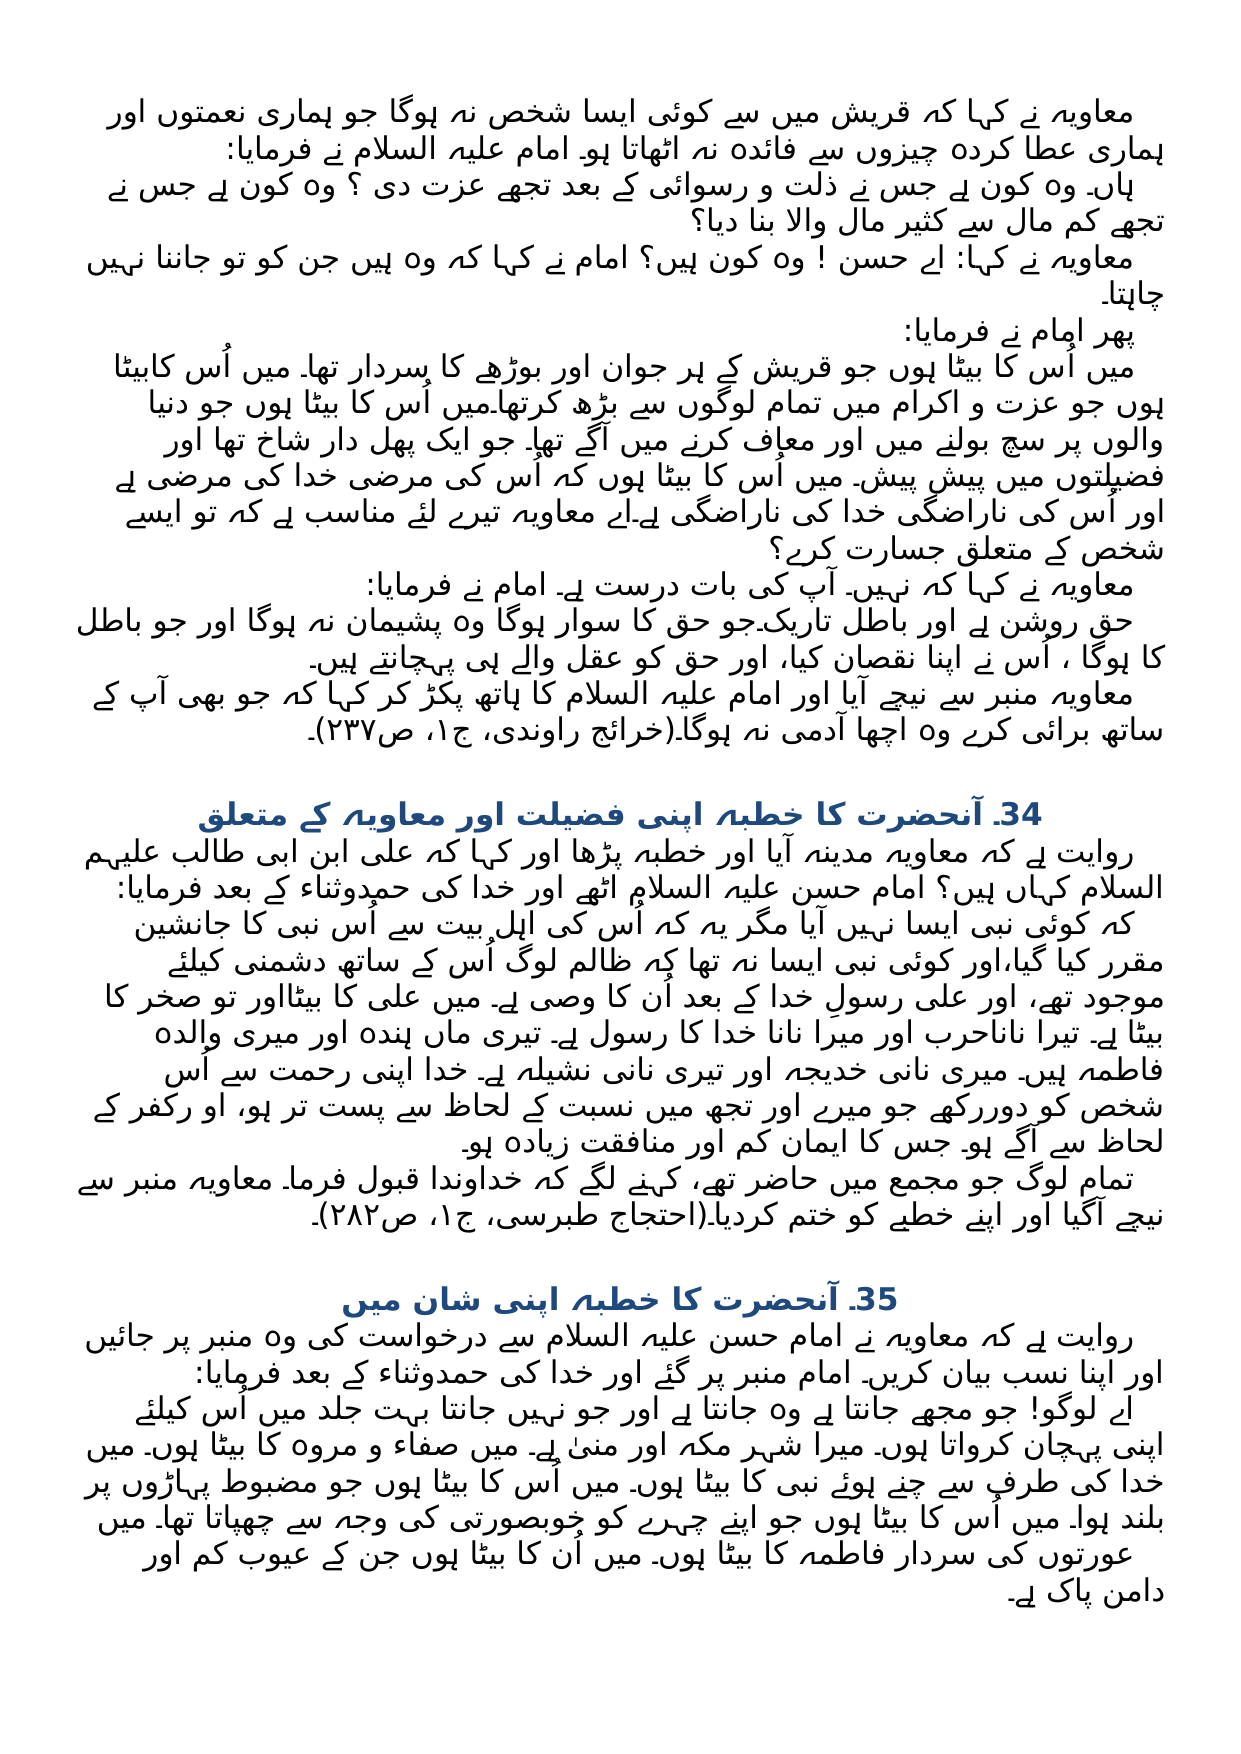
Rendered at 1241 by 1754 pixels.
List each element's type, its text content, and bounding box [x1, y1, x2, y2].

text عورتوں کی سردار فاطمہ کا بیٹا ہوں۔ میں اُن کا بیٹا ہوں جن کے عیوب کم اور دامن پاک ہے۔ [75, 1536, 1165, 1608]
text کہ کوئی نبی ایسا نہیں آیا مگر یہ کہ اُس کی اہل بیت سے اُس نبی کا جانشین مقرر کیا گیا،اور کوئی نبی ایسا نہ تھا کہ ظالم لوگ اُس کے ساتھ دشمنی کیلئے موجود تھے، اور علی رسولِ خدا کے بعد اُن کا وصی ہے۔ میں علی کا بیٹااور تو صخر کا بیٹا ہے۔ تیرا ناناحرب اور میرا نانا خدا کا رسول ہے۔ تیری ماں ہندہ اور میری والدہ فاطمہ ہیں۔ میری نانی خدیجہ اور تیری نانی نشیلہ ہے۔ خدا اپنی رحمت سے اُس شخص کو دوررکھے جو میرے اور تجھ میں نسبت کے لحاظ سے پست تر ہو، او رکفر کے لحاظ سے آگے ہو۔ جس کا ایمان کم اور منافقت زیادہ ہو۔ [75, 906, 1165, 1160]
text حق روشن ہے اور باطل تاریک۔جو حق کا سوار ہوگا وہ پشیمان نہ ہوگا اور جو باطل کا ہوگا ، اُس نے اپنا نقصان کیا، اور حق کو عقل والے ہی پہچانتے ہیں۔ [75, 603, 1165, 675]
text معاویہ منبر سے نیچے آیا اور امام علیہ السلام کا ہاتھ پکڑ کر کہا کہ جو بھی آپ کے ساتھ برائی کرے وہ اچھا آدمی نہ ہوگا۔(خرائج راوندی، ج۱، ص۲۳۷)۔ [75, 675, 1165, 748]
text روایت ہے کہ معاویہ مدینہ آیا اور خطبہ پڑھا اور کہا کہ علی ابن ابی طالب علیہم السلام کہاں ہیں؟ امام حسن علیہ السلام اٹھے اور خدا کی حمدوثناء کے بعد فرمایا: [75, 833, 1165, 906]
text معاویہ نے کہا کہ نہیں۔ آپ کی بات درست ہے۔ امام نے فرمایا: [75, 566, 1165, 603]
subtitle 35۔ آنحضرت کا خطبہ اپنی شان میں [75, 1281, 1165, 1318]
text معاویہ نے کہا: اے حسن ! وہ کون ہیں؟ امام نے کہا کہ وہ ہیں جن کو تو جاننا نہیں چاہتا۔ [75, 239, 1165, 312]
text ہاں۔ وہ کون ہے جس نے ذلت و رسوائی کے بعد تجھے عزت دی ؟ وہ کون ہے جس نے تجھے کم مال سے کثیر مال والا بنا دیا؟ [75, 166, 1165, 239]
text روایت ہے کہ معاویہ نے امام حسن علیہ السلام سے درخواست کی وہ منبر پر جائیں اور اپنا نسب بیان کریں۔ امام منبر پر گئے اور خدا کی حمدوثناء کے بعد فرمایا: [75, 1318, 1165, 1390]
text اے لوگو! جو مجھے جانتا ہے وہ جانتا ہے اور جو نہیں جانتا بہت جلد میں اُس کیلئے اپنی پہچان کرواتا ہوں۔ میرا شہر مکہ اور منیٰ ہے۔ میں صفاء و مروہ کا بیٹا ہوں۔ میں خدا کی طرف سے چنے ہوئے نبی کا بیٹا ہوں۔ میں اُس کا بیٹا ہوں جو مضبوط پہاڑوں پر بلند ہوا۔ میں اُس کا بیٹا ہوں جو اپنے چہرے کو خوبصورتی کی وجہ سے چھپاتا تھا۔ میں [75, 1390, 1165, 1536]
text تمام لوگ جو مجمع میں حاضر تھے، کہنے لگے کہ خداوندا قبول فرما۔ معاویہ منبر سے نیچے آگیا اور اپنے خطبے کو ختم کردیا۔(احتجاج طبرسی، ج۱، ص۲۸۲)۔ [75, 1160, 1165, 1233]
text معاویہ نے کہا کہ قریش میں سے کوئی ایسا شخص نہ ہوگا جو ہماری نعمتوں اور ہماری عطا کردہ چیزوں سے فائدہ نہ اٹھاتا ہو۔ امام علیہ السلام نے فرمایا: [75, 94, 1165, 166]
text پھر امام نے فرمایا: [75, 312, 1165, 348]
text میں اُس کا بیٹا ہوں جو قریش کے ہر جوان اور بوڑھے کا سردار تھا۔ میں اُس کابیٹا ہوں جو عزت و اکرام میں تمام لوگوں سے بڑھ کرتھا۔میں اُس کا بیٹا ہوں جو دنیا والوں پر سچ بولنے میں اور معاف کرنے میں آگے تھا۔ جو ایک پھل دار شاخ تھا اور فضیلتوں میں پیش پیش۔ میں اُس کا بیٹا ہوں کہ اُس کی مرضی خدا کی مرضی ہے اور اُس کی ناراضگی خدا کی ناراضگی ہے۔اے معاویہ تیرے لئے مناسب ہے کہ تو ایسے شخص کے متعلق جسارت کرے؟ [75, 348, 1165, 566]
subtitle 34۔ آنحضرت کا خطبہ اپنی فضیلت اور معاویہ کے متعلق [75, 797, 1165, 833]
